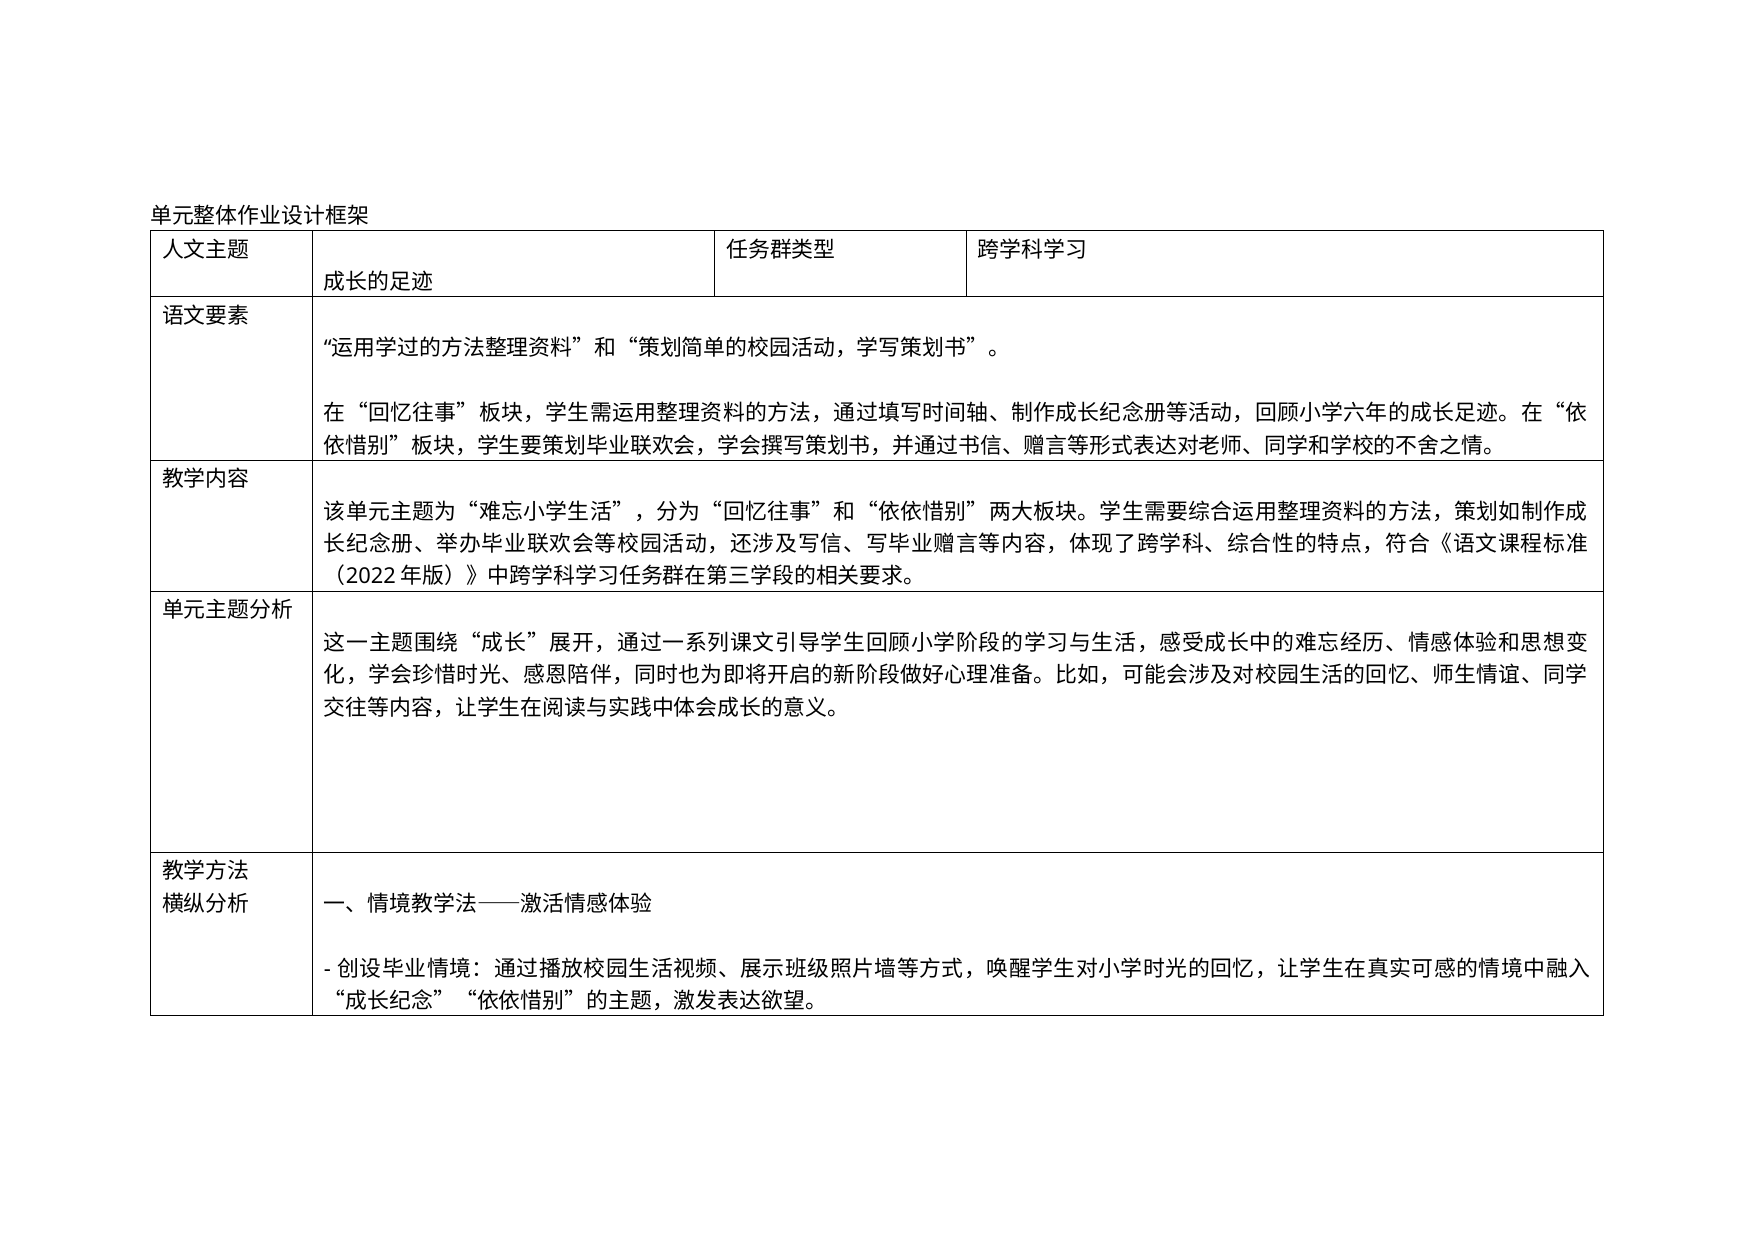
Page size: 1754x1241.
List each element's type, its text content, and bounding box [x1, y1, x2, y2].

table_header 成长的足迹 [313, 231, 714, 296]
table_cell 该单元主题为“难忘小学生活”，分为“回忆往事”和“依依惜别”两大板块。学生需要综合运用整理资料的方法，策划如制作成长纪念册、举办毕业联欢会等校园活动，还涉及写信、写毕业赠言等内容，体现了跨学科、综合性的特点，符合《语文课程标准（2022年版）》中跨学科学习任务群在第三学段的相关要求。 [313, 461, 1603, 591]
table_cell 这一主题围绕“成长”展开，通过一系列课文引导学生回顾小学阶段的学习与生活，感受成长中的难忘经历、情感体验和思想变化，学会珍惜时光、感恩陪伴，同时也为即将开启的新阶段做好心理准备。比如，可能会涉及对校园生活的回忆、师生情谊、同学交往等内容，让学生在阅读与实践中体会成长的意义。 [313, 592, 1603, 852]
table_header 任务群类型 [715, 231, 966, 296]
table_header 跨学科学习 [967, 231, 1603, 296]
table_cell 单元主题分析 [151, 592, 312, 852]
table_header 人文主题 [151, 231, 312, 296]
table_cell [313, 853, 1603, 1015]
table_cell 语文要素 [151, 297, 312, 460]
table_cell “运用学过的方法整理资料”和“策划简单的校园活动，学写策划书”。 在“回忆往事”板块，学生需运用整理资料的方法，通过填写时间轴、制作成长纪念册等活动，回顾小学六年的成长足迹。在“依依惜别”板块，学生要策划毕业联欢会，学会撰写策划书，并通过书信、赠言等形式表达对老师、同学和学校的不舍之情。 [313, 297, 1603, 460]
table_cell 教学方法 横纵分析 [151, 853, 312, 1015]
text 单元整体作业设计框架 [150, 198, 1604, 230]
table_cell 教学内容 [151, 461, 312, 591]
